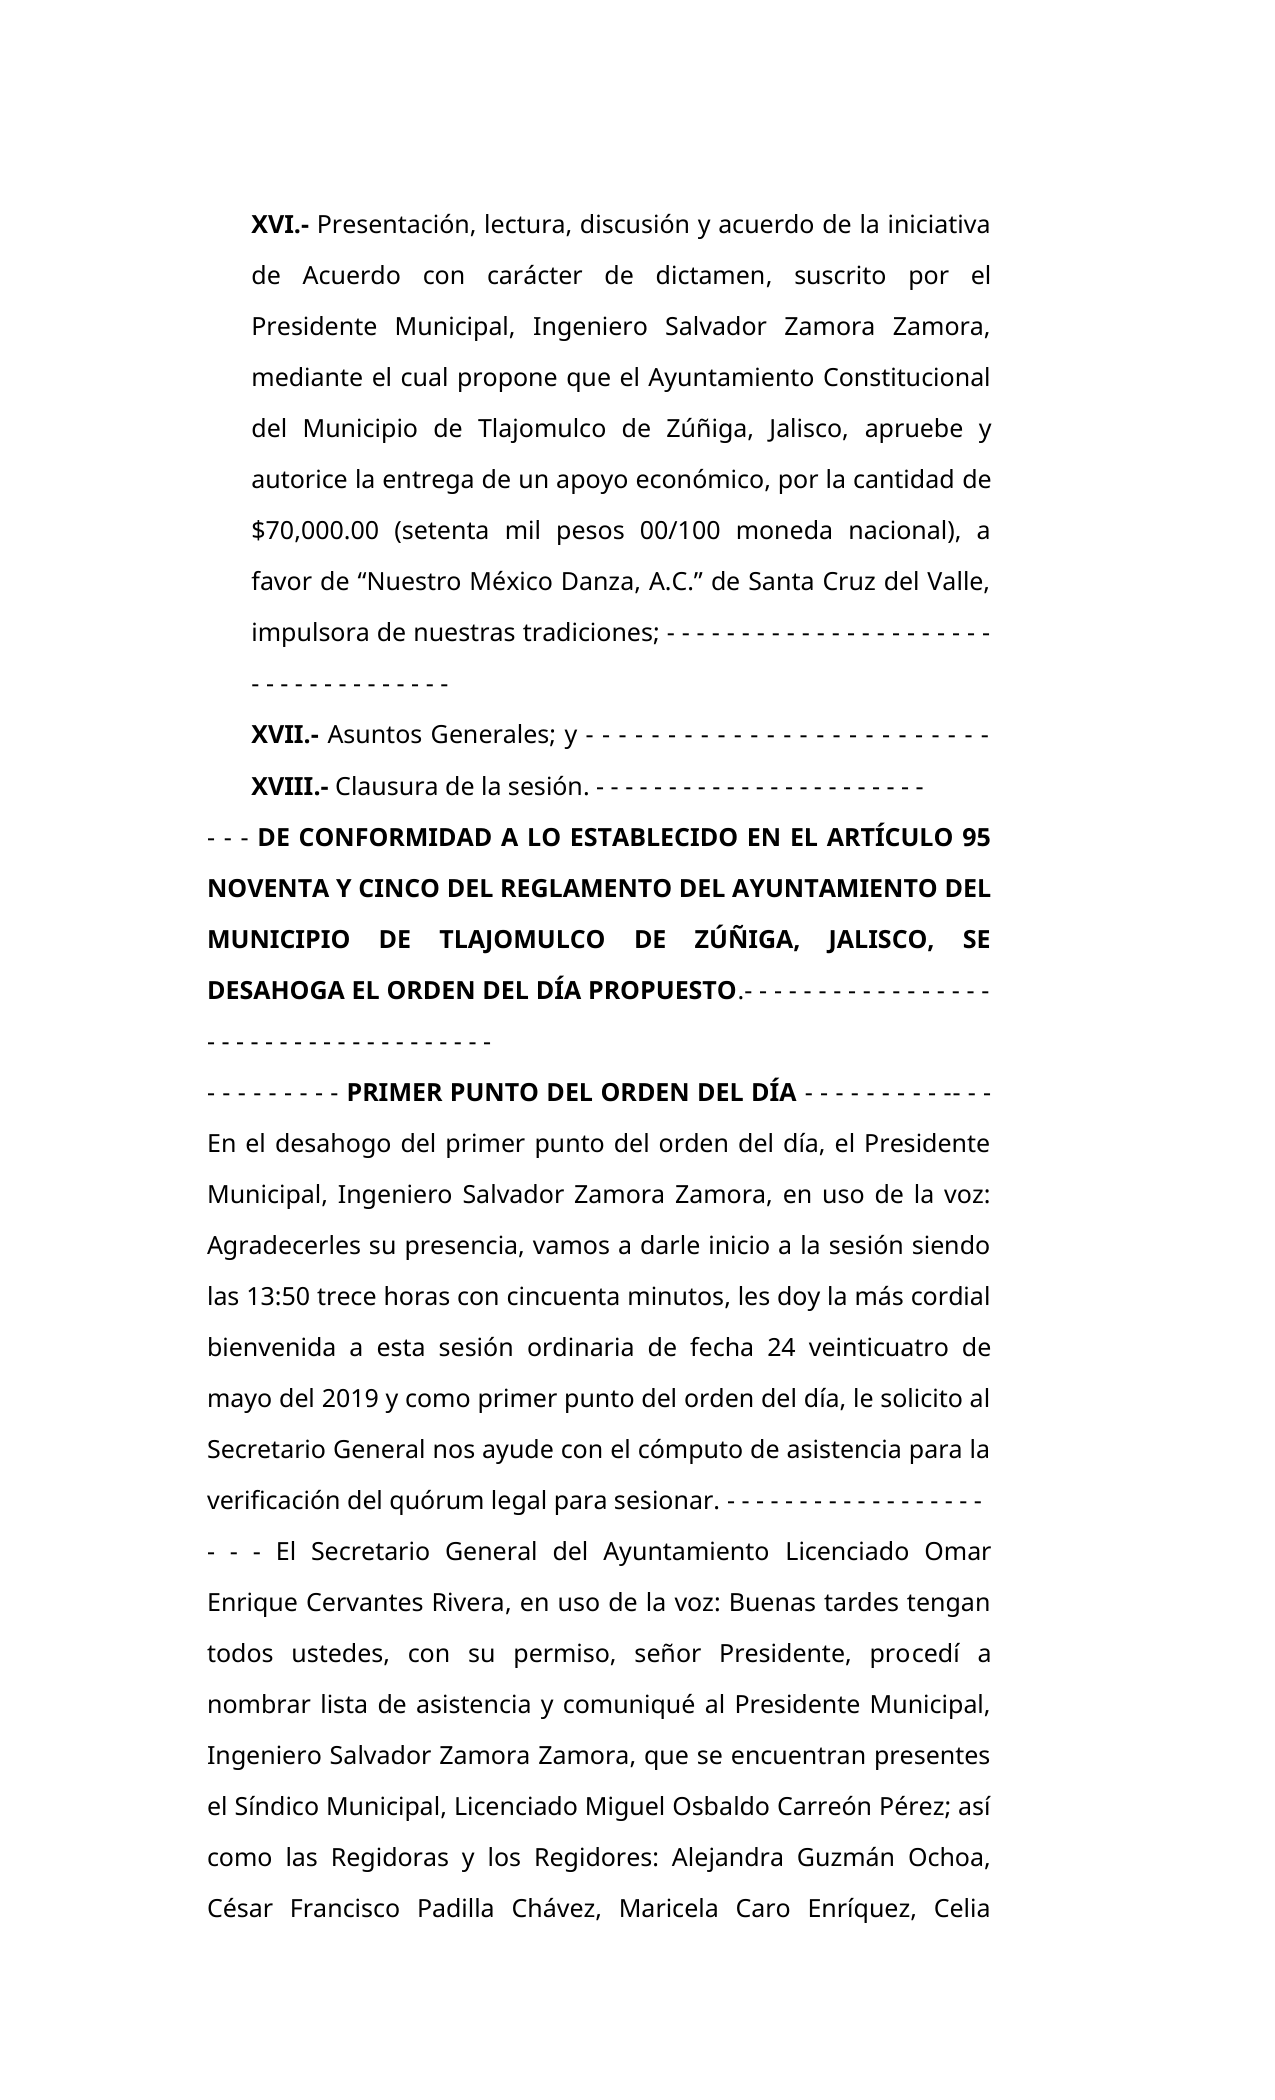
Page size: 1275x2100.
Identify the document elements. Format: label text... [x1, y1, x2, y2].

text - - - DE CONFORMIDAD A LO ESTABLECIDO EN EL ARTÍCULO 95 NOVENTA Y CINCO DEL REGLAMENTO DEL AYUNTAMIENTO DEL MUNICIPIO DE TLAJOMULCO DE ZÚÑIGA, JALISCO, SE DESAHOGA EL ORDEN DEL DÍA PROPUESTO.- - - - - - - - - - - - - - - - - - - - - - - - - - - - - - - - - - - - - [207, 819, 991, 1057]
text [207, 1534, 991, 1925]
text - - - - - - - - - PRIMER PUNTO DEL ORDEN DEL DÍA - - - - - - - - - -- - - En el desahogo del primer punto del orden del día, el Presidente Municipal, Ingeniero Salvador Zamora Zamora, en uso de la voz: Agradecerles su presencia, vamos a darle inicio a la sesión siendo las 13:50 trece horas con cincuenta minutos, les doy la más cordial bienvenida a esta sesión ordinaria de fecha 24 veinticuatro de mayo del 2019 y como primer punto del orden del día, le solicito al Secretario General nos ayude con el cómputo de asistencia para la verificación del quórum legal para sesionar. - - - - - - - - - - - - - - - - - - [207, 1074, 991, 1517]
text XVI.- Presentación, lectura, discusión y acuerdo de la iniciativa de Acuerdo con carácter de dictamen, suscrito por el Presidente Municipal, Ingeniero Salvador Zamora Zamora, mediante el cual propone que el Ayuntamiento Constitucional del Municipio de Tlajomulco de Zúñiga, Jalisco, apruebe y autorice la entrega de un apoyo económico, por la cantidad de $70,000.00 (setenta mil pesos 00/100 moneda nacional), a favor de “Nuestro México Danza, A.C.” de Santa Cruz del Valle, impulsora de nuestras tradiciones; - - - - - - - - - - - - - - - - - - - - - - - - - - - - - - - - - - - - [251, 207, 991, 700]
text XVII.- Asuntos Generales; y - - - - - - - - - - - - - - - - - - - - - - - - - XVIII.- Clausura de la sesión. - - - - - - - - - - - - - - - - - - - - - - - [251, 717, 991, 802]
